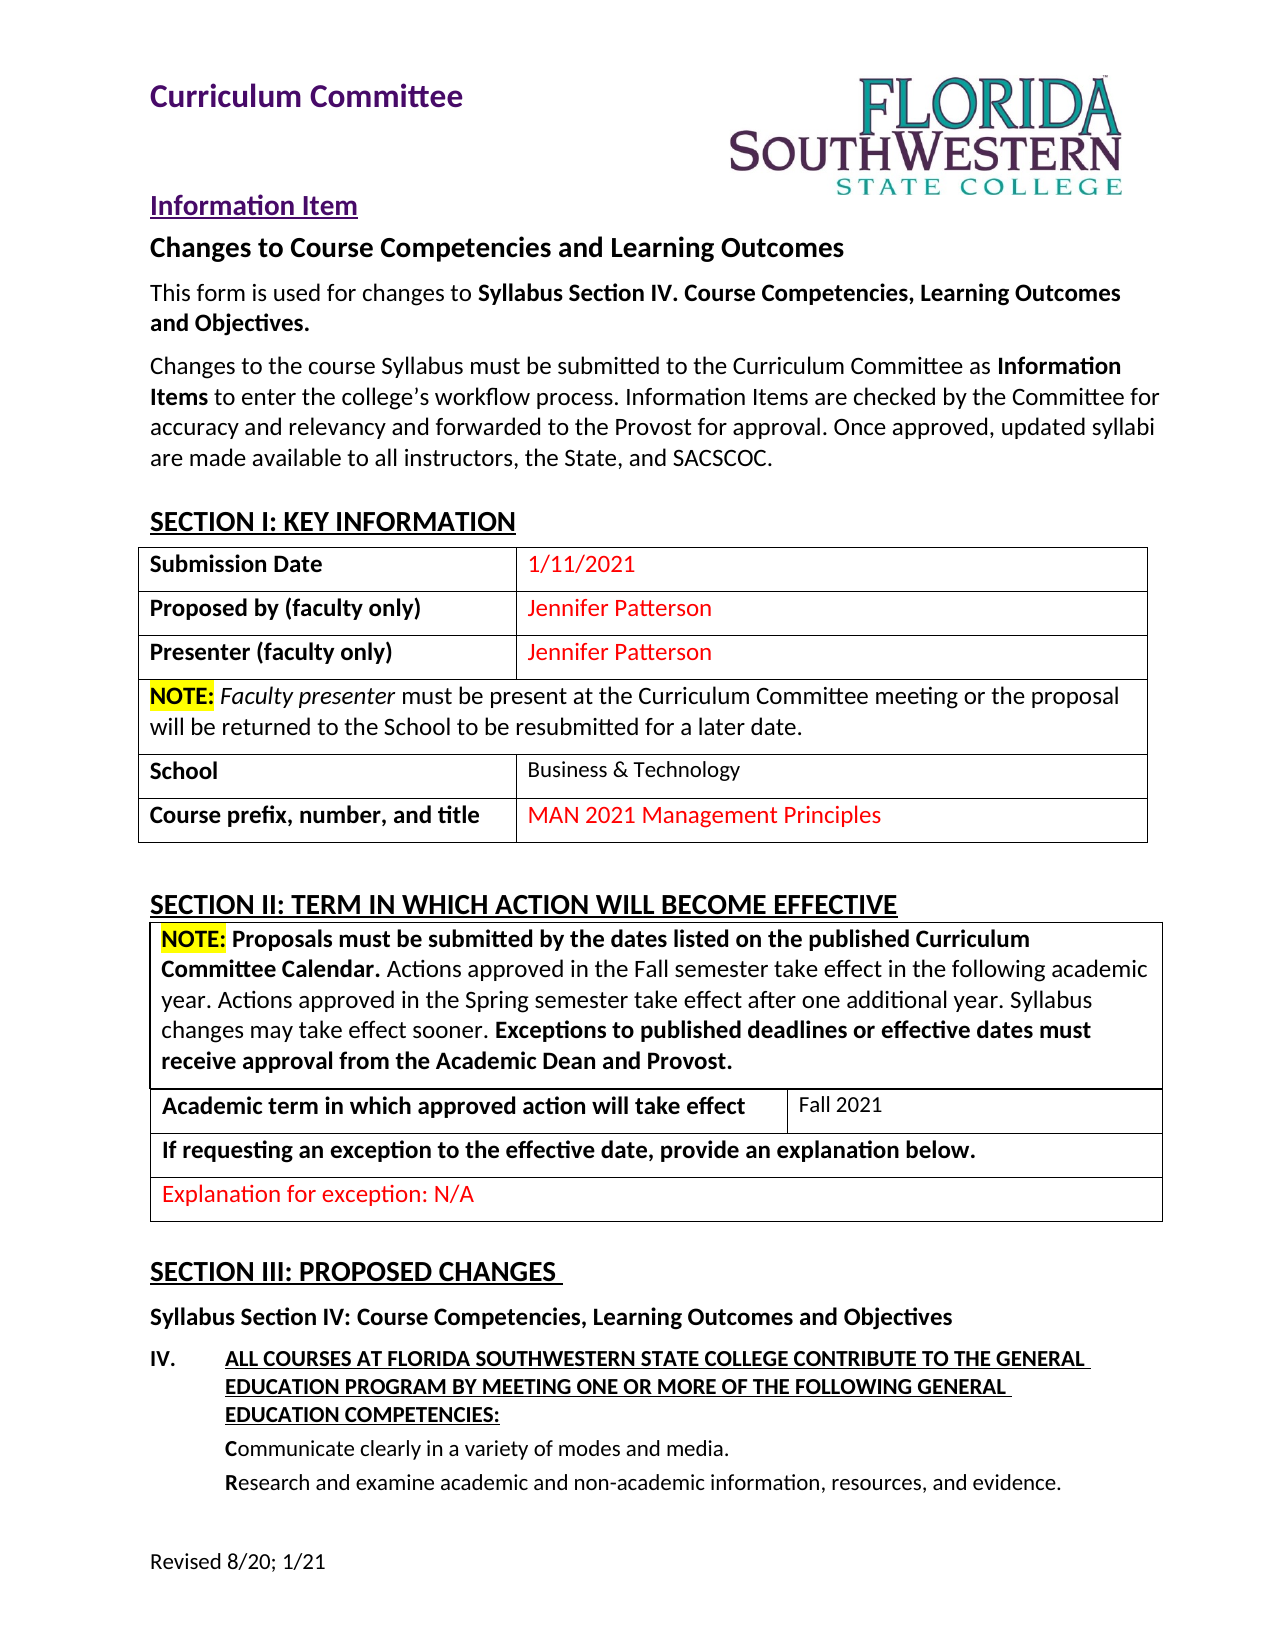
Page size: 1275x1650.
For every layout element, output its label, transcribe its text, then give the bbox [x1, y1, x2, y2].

text Research and examine academic and non-academic information, resources, and evidence. [225, 1468, 1125, 1496]
table_cell [517, 755, 1147, 798]
picture [728, 75, 1122, 194]
table_cell Presenter (faculty only) [139, 636, 516, 679]
text SECTION I: KEY INFORMATION [150, 503, 1125, 539]
text SECTION III: PROPOSED CHANGES [150, 1253, 1125, 1288]
table_cell Proposed by (faculty only) [139, 592, 516, 635]
table_cell Jennifer Patterson [517, 592, 1147, 635]
table_header NOTE: Proposals must be submitted by the dates listed on the published Curriculum Committee Calendar. Actions approved in the Fall semester take effect in the following academic year. Actions approved in the Spring semester take effect after one additional year. Syllabus changes may take effect sooner. Exceptions to published deadlines or effective dates must receive approval from the Academic Dean and Provost. [151, 923, 1162, 1088]
table_cell School [139, 755, 516, 798]
text Changes to the course Syllabus must be submitted to the Curriculum Committee as Information Items to enter the college’s workflow process. Information Items are checked by the Committee for accuracy and relevancy and forwarded to the Provost for approval. Once approved, updated syllabi are made available to all instructors, the State, and SACSCOC. [150, 351, 1162, 473]
table_cell NOTE: Faculty presenter must be present at the Curriculum Committee meeting or the proposal will be returned to the School to be resubmitted for a later date. [139, 680, 1147, 754]
table_cell Jennifer Patterson [517, 636, 1147, 679]
table_cell Course prefix, number, and title [139, 799, 516, 842]
table_cell MAN 2021 Management Principles [517, 799, 1147, 842]
table_header Academic term in which approved action will take effect [151, 1090, 787, 1133]
text SECTION II: TERM IN WHICH ACTION WILL BECOME EFFECTIVE [150, 886, 1125, 922]
text Communicate clearly in a variety of modes and media. [225, 1434, 1125, 1462]
table_header Submission Date [139, 548, 516, 591]
table_cell Explanation for exception: N/A [151, 1178, 1162, 1221]
list All courses at Florida SouthWestern State College contribute to the general education program by meeting one or more of the following general education competencies: [150, 1344, 1125, 1428]
text This form is used for changes to Syllabus Section IV. Course Competencies, Learning Outcomes and Objectives. [150, 277, 1125, 338]
text Syllabus Section IV: Course Competencies, Learning Outcomes and Objectives [150, 1301, 1125, 1331]
text Changes to Course Competencies and Learning Outcomes [150, 229, 1125, 264]
table_cell If requesting an exception to the effective date, provide an explanation below. [151, 1134, 1162, 1177]
